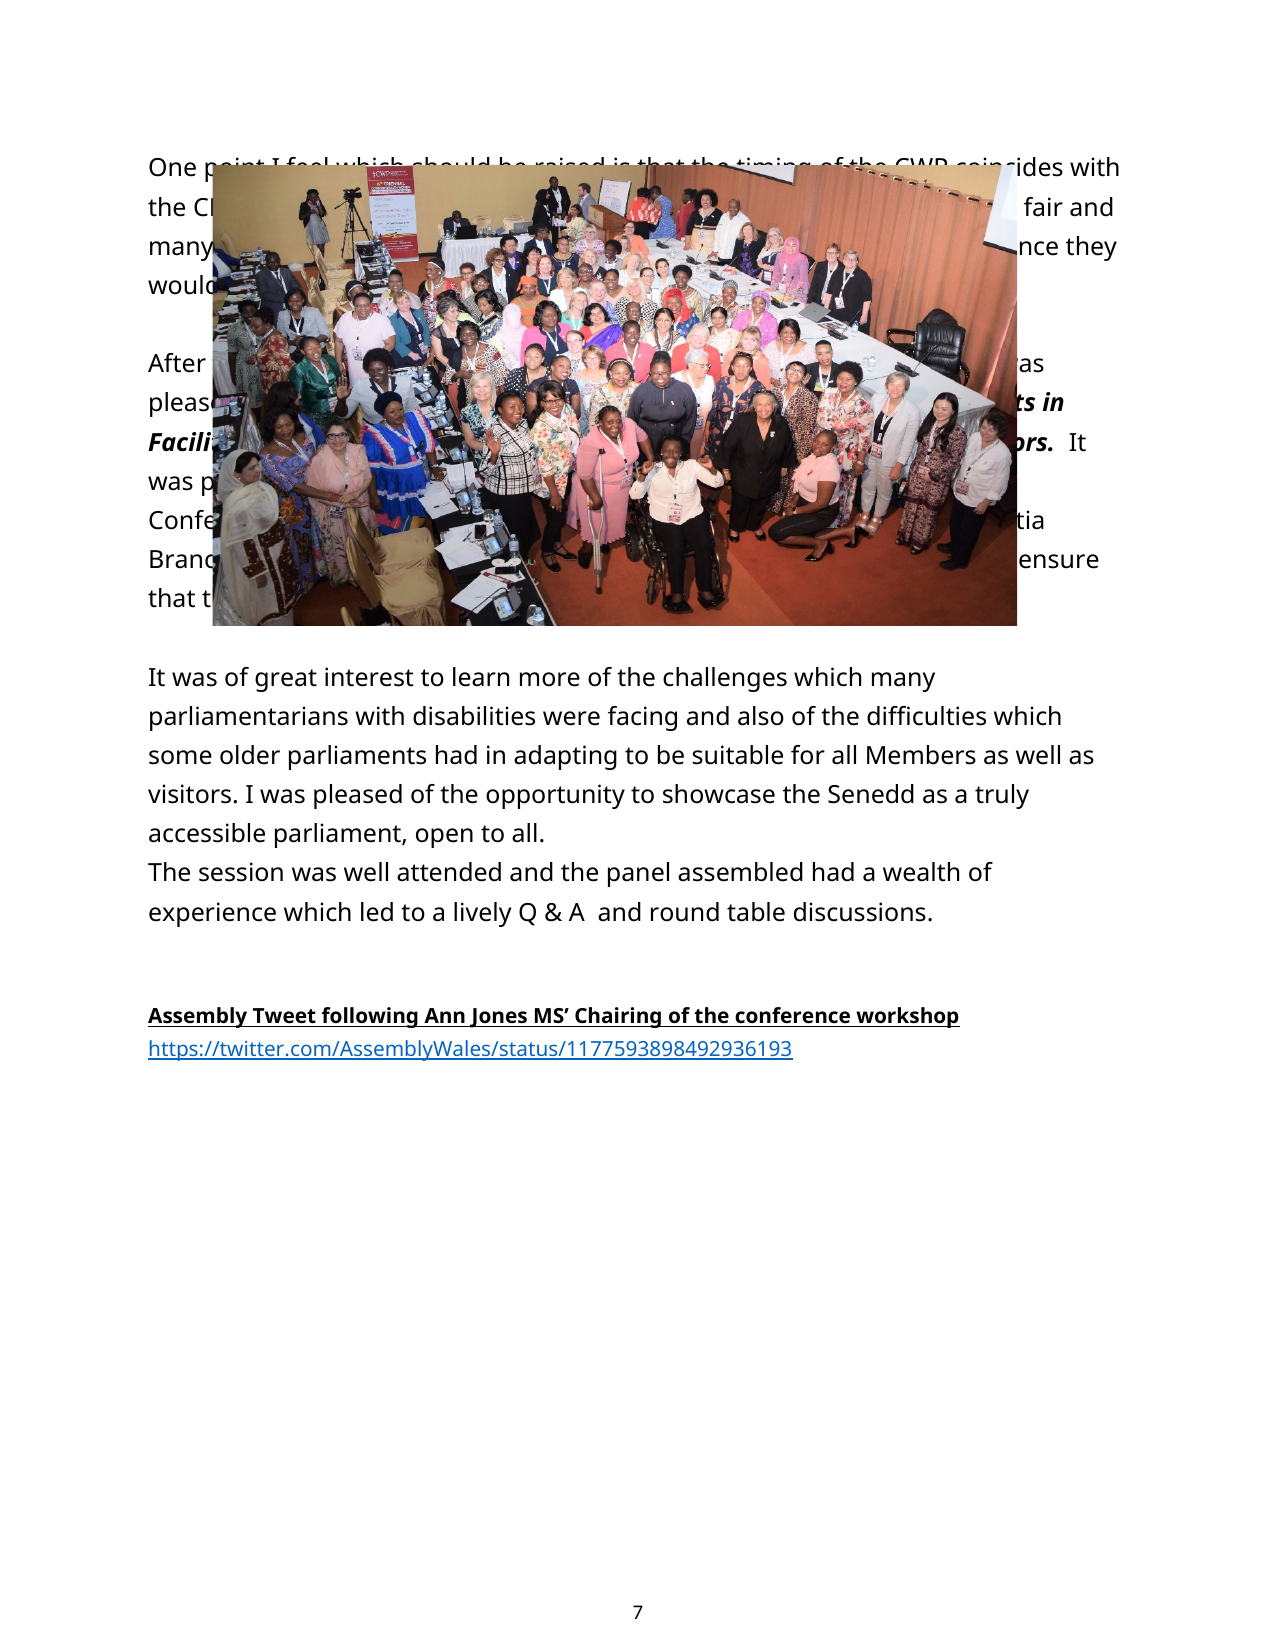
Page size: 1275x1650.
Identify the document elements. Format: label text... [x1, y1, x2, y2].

text Assembly Tweet following Ann Jones MS’ Chairing of the conference workshop [148, 1002, 1127, 1030]
picture [212, 165, 1018, 626]
text One point I feel which should be raised is that the timing of the CWP coincides with the CPA Small Branches conference. This scheduling is not, in my opinion, fair and many women delegates were having to make a choice as to which conference they would attend. [148, 150, 1127, 302]
text The session was well attended and the panel assembled had a wealth of experience which led to a lively Q & A and round table discussions. [148, 855, 1127, 928]
text https://twitter.com/AssemblyWales/status/1177593898492936193 [148, 1034, 1127, 1063]
text It was of great interest to learn more of the challenges which many parliamentarians with disabilities were facing and also of the difficulties which some older parliaments had in adapting to be suitable for all Members as well as visitors. I was pleased of the opportunity to showcase the Senedd as a truly accessible parliament, open to all. [148, 659, 1127, 850]
